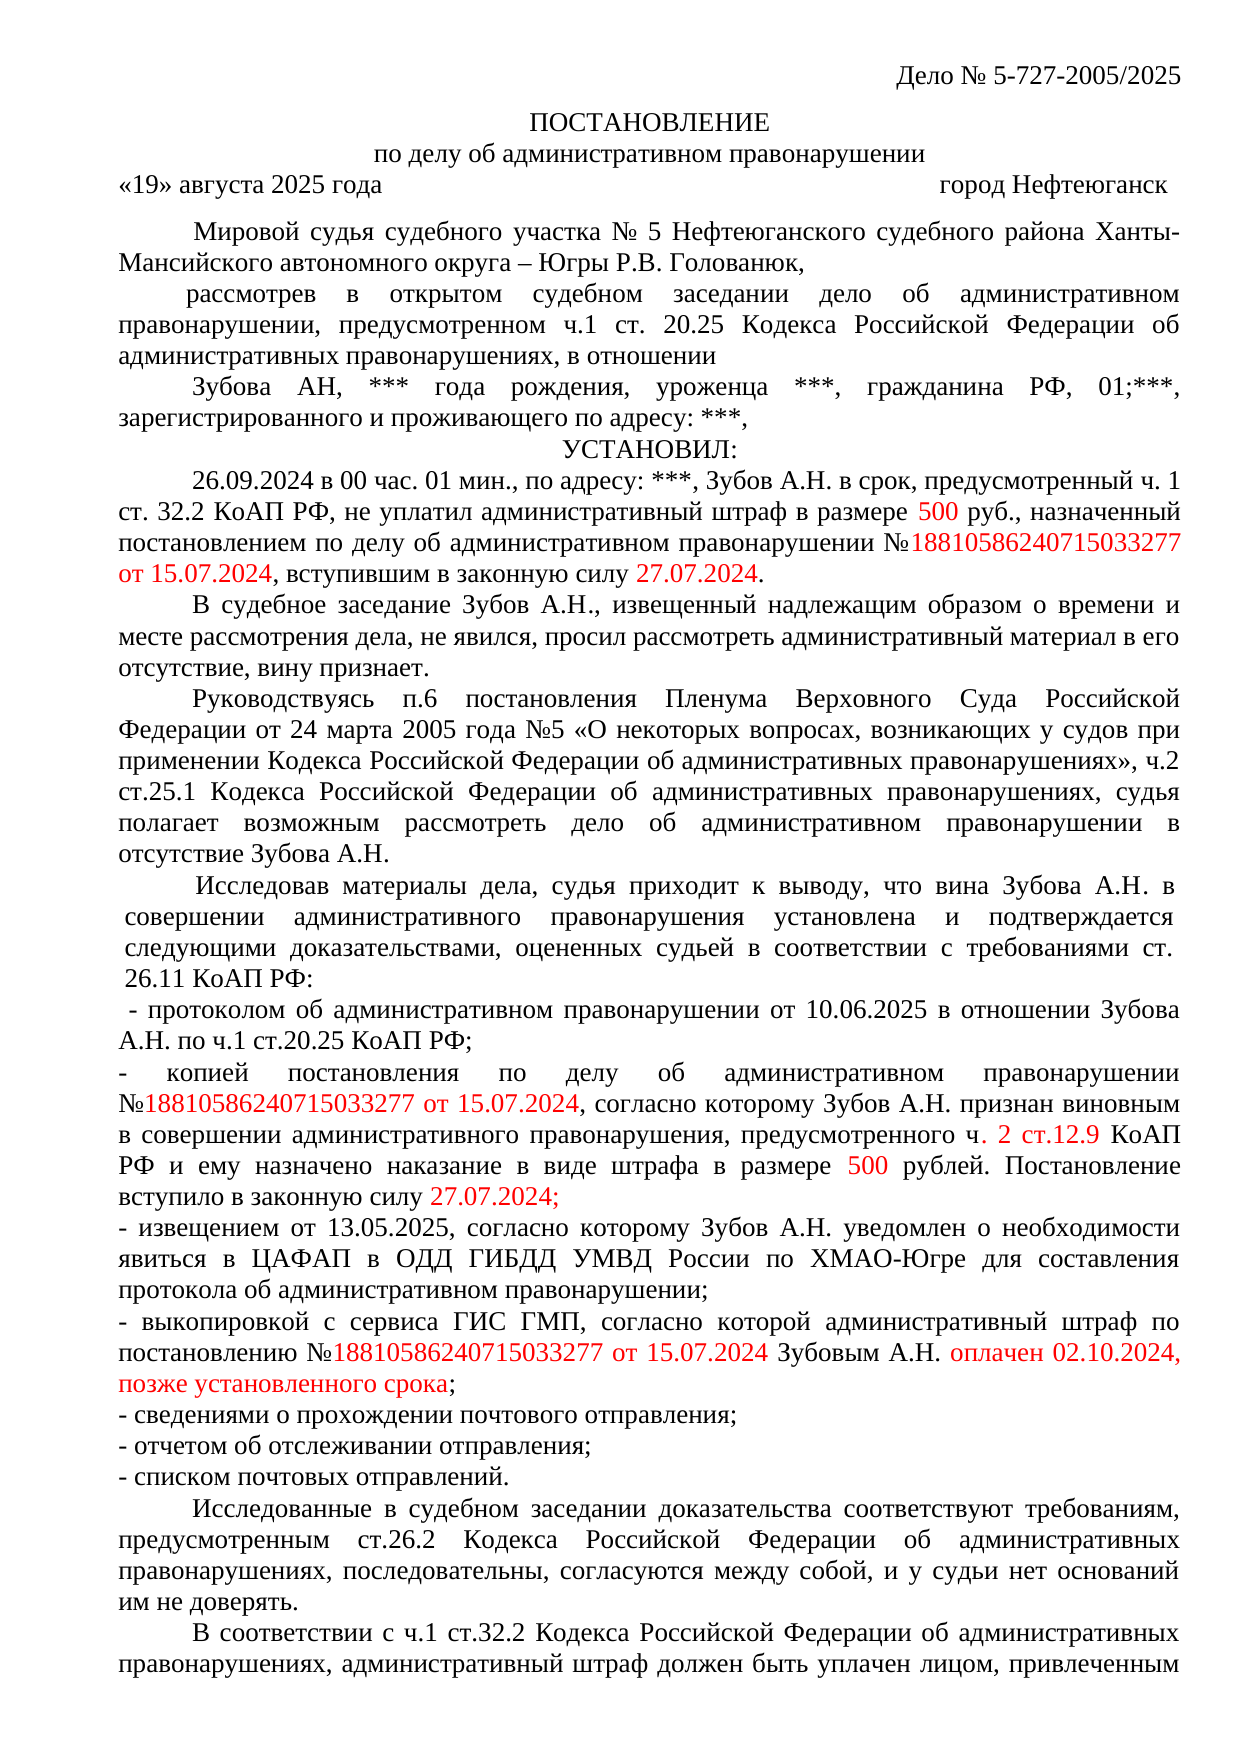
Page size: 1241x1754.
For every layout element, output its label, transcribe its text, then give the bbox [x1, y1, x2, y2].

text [118, 1616, 1181, 1678]
text - сведениями о прохождении почтового отправления; [118, 1398, 1181, 1429]
text - отчетом об отслеживании отправления; [118, 1429, 1181, 1461]
text В судебное заседание Зубов А.Н., извещенный надлежащим образом о времени и месте рассмотрения дела, не явился, просил рассмотреть административный материал в его отсутствие, вину признает. [118, 588, 1181, 682]
text Исследовав материалы дела, судья приходит к выводу, что вина Зубова А.Н. в совершении административного правонарушения установлена и подтверждается следующими доказательствами, оцененных судьей в соответствии с требованиями ст. 26.11 КоАП РФ: [124, 869, 1175, 993]
text - протоколом об административном правонарушении от 10.06.2025 в отношении Зубова А.Н. по ч.1 ст.20.25 КоАП РФ; [118, 993, 1181, 1056]
text Исследованные в судебном заседании доказательства соответствуют требованиям, предусмотренным ст.26.2 Кодекса Российской Федерации об административных правонарушениях, последовательны, согласуются между собой, и у судьи нет оснований им не доверять. [118, 1492, 1181, 1616]
text - извещением от 13.05.2025, согласно которому Зубов А.Н. уведомлен о необходимости явиться в ЦАФАП в ОДД ГИБДД УМВД России по ХМАО-Югре для составления протокола об административном правонарушении; [118, 1211, 1181, 1305]
text рассмотрев в открытом судебном заседании дело об административном правонарушении, предусмотренном ч.1 ст. 20.25 Кодекса Российской Федерации об административных правонарушениях, в отношении [118, 277, 1181, 370]
text «19» августа 2025 года город Нефтеюганск [118, 168, 1181, 199]
text - выкопировкой с сервиса ГИС ГМП, согласно которой административный штраф по постановлению №18810586240715033277 от 15.07.2024 Зубовым А.Н. оплачен 02.10.2024, позже установленного срока; [118, 1305, 1181, 1398]
title Дело № 5-727-2005/2025 [118, 59, 1181, 90]
text Руководствуясь п.6 постановления Пленума Верховного Суда Российской Федерации от 24 марта 2005 года №5 «О некоторых вопросах, возникающих у судов при применении Кодекса Российской Федерации об административных правонарушениях», ч.2 ст.25.1 Кодекса Российской Федерации об административных правонарушениях, судья полагает возможным рассмотреть дело об административном правонарушении в отсутствие Зубова А.Н. [118, 682, 1181, 869]
text УСТАНОВИЛ: [118, 433, 1181, 464]
text 26.09.2024 в 00 час. 01 мин., по адресу: ***, Зубов А.Н. в срок, предусмотренный ч. 1 ст. 32.2 КоАП РФ, не уплатил административный штраф в размере 500 руб., назначенный постановлением по делу об административном правонарушении №18810586240715033277 от 15.07.2024, вступившим в законную силу 27.07.2024. [118, 464, 1181, 588]
title ПОСТАНОВЛЕНИЕ [118, 106, 1181, 137]
text Мировой судья судебного участка № 5 Нефтеюганского судебного района Ханты-Мансийского автономного округа – Югры Р.В. Голованюк, [118, 215, 1181, 277]
title по делу об административном правонарушении [118, 137, 1181, 168]
text - списком почтовых отправлений. [118, 1461, 1181, 1492]
text Зубова АН, *** года рождения, уроженца ***, гражданина РФ, 01;***, зарегистрированного и проживающего по адресу: ***, [118, 370, 1181, 433]
text - копией постановления по делу об административном правонарушении №18810586240715033277 от 15.07.2024, согласно которому Зубов А.Н. признан виновным в совершении административного правонарушения, предусмотренного ч. 2 ст.12.9 КоАП РФ и ему назначено наказание в виде штрафа в размере 500 рублей. Постановление вступило в законную силу 27.07.2024; [118, 1056, 1181, 1211]
